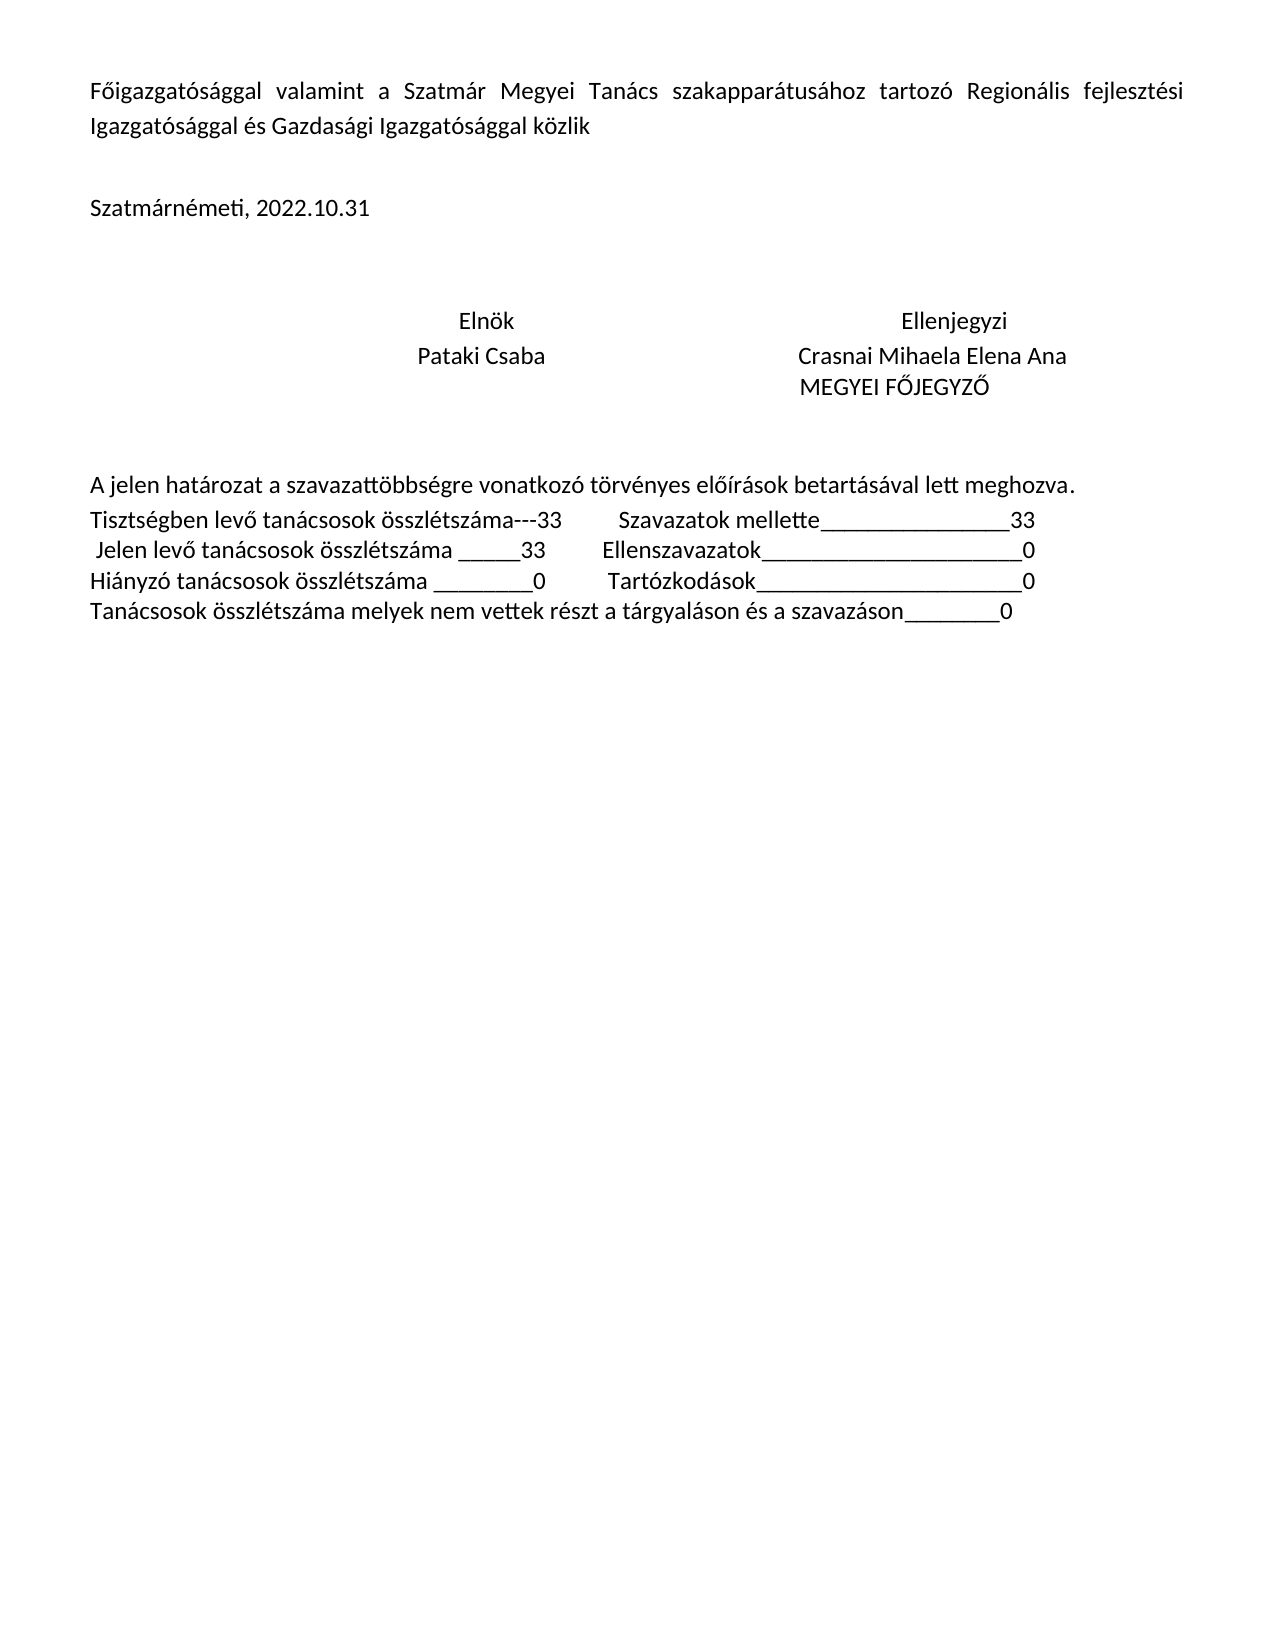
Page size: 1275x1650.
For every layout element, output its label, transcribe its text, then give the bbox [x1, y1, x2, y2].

list Szatmárnémeti, 2022.10.31 [90, 192, 1185, 223]
list Jelen levő tanácsosok összlétszáma _____33 Ellenszavazatok 0 [90, 534, 1185, 565]
list A jelen határozat a szavazattöbbségre vonatkozó törvényes előírások betartásával lett meghozva. [90, 469, 1185, 499]
list Pataki Csaba Crasnai Mihaela Elena Ana [90, 341, 1185, 371]
list MEGYEI FŐJEGYZŐ [90, 371, 1185, 402]
list Tanácsosok összlétszáma melyek nem vettek részt a tárgyaláson és a szavazáson 0 [90, 595, 1185, 626]
list Hiányzó tanácsosok összlétszáma ________0 Tartózkodások 0 [90, 565, 1185, 595]
list Tisztségben levő tanácsosok összlétszáma---33 Szavazatok mellette 33 [90, 504, 1185, 534]
list Elnök Ellenjegyzi [90, 306, 1185, 336]
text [90, 75, 1185, 141]
